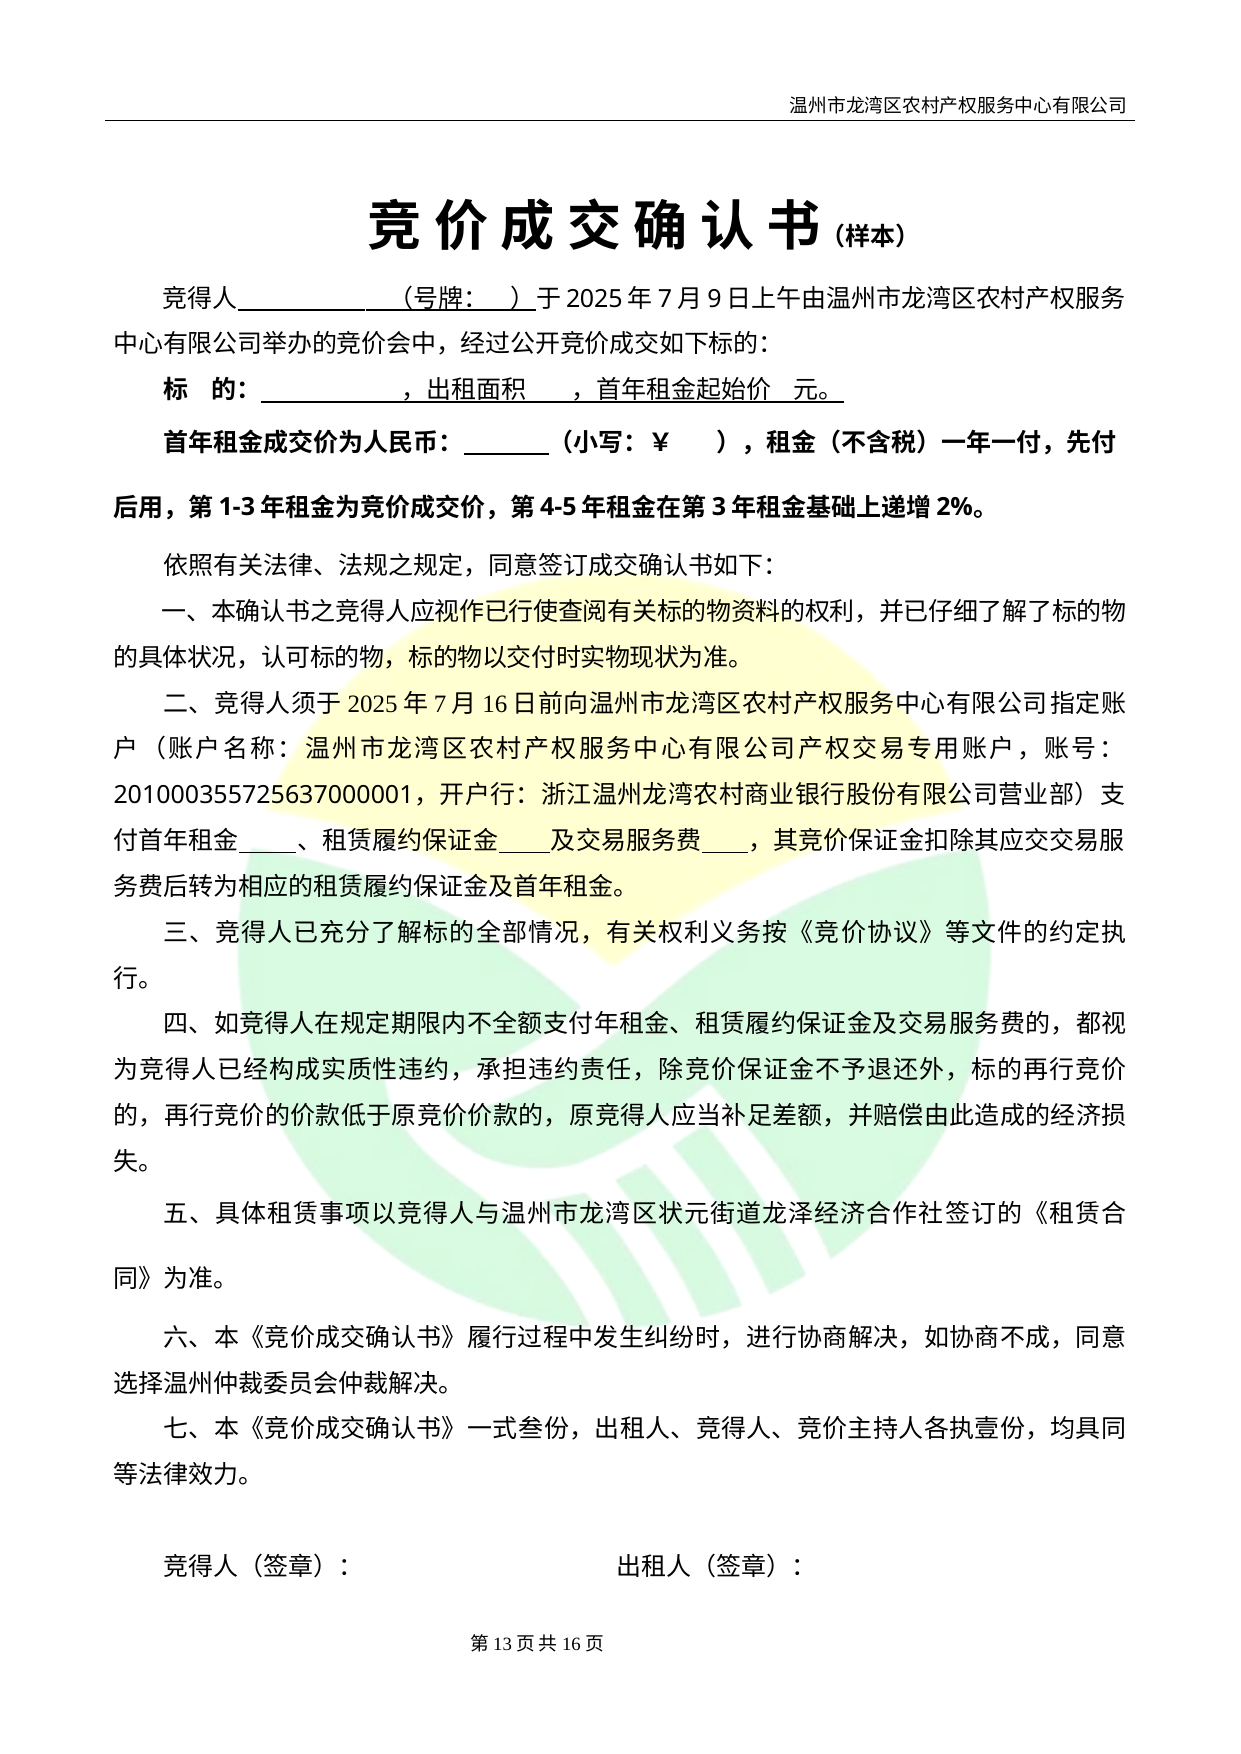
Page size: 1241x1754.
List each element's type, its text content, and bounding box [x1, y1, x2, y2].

text 二、竞得人须于2025年7月16日前向温州市龙湾区农村产权服务中心有限公司指定账户（账户名称：温州市龙湾区农村产权服务中心有限公司产权交易专用账户，账号：201000355725637000001，开户行：浙江温州龙湾农村商业银行股份有限公司营业部）支付首年租金 、租赁履约保证金 及交易服务费 ，其竞价保证金扣除其应交交易服务费后转为相应的租赁履约保证金及首年租金。 [113, 675, 1127, 904]
text 标 的： ，出租面积 ，首年租金起始价 元。 [113, 362, 1127, 408]
text 竞得人 （号牌： ）于2025年7月9日上午由温州市龙湾区农村产权服务中心有限公司举办的竞价会中，经过公开竞价成交如下标的： [113, 270, 1127, 362]
text 六、本《竞价成交确认书》履行过程中发生纠纷时，进行协商解决，如协商不成，同意选择温州仲裁委员会仲裁解决。 [113, 1309, 1127, 1401]
text 一、本确认书之竞得人应视作已行使查阅有关标的物资料的权利，并已仔细了解了标的物的具体状况，认可标的物，标的物以交付时实物现状为准。 [113, 584, 1127, 675]
text 竞得人（签章）： 出租人（签章）： [113, 1539, 1127, 1584]
text 三、竞得人已充分了解标的全部情况，有关权利义务按《竞价协议》等文件的约定执行。 [113, 904, 1127, 996]
text 四、如竞得人在规定期限内不全额支付年租金、租赁履约保证金及交易服务费的，都视为竞得人已经构成实质性违约，承担违约责任，除竞价保证金不予退还外，标的再行竞价的，再行竞价的价款低于原竞价价款的，原竞得人应当补足差额，并赔偿由此造成的经济损失。 [113, 996, 1127, 1179]
text 竞 价 成 交 确 认 书（样本） [113, 173, 1124, 270]
text 依照有关法律、法规之规定，同意签订成交确认书如下： [113, 538, 1127, 584]
list 首年租金成交价为人民币： （小写：￥ ），租金（不含税）一年一付，先付后用，第1-3年租金为竞价成交价，第4-5年租金在第3年租金基础上递增2%。 [113, 408, 1127, 538]
text 七、本《竞价成交确认书》一式叁份，出租人、竞得人、竞价主持人各执壹份，均具同等法律效力。 [113, 1401, 1127, 1493]
text 五、具体租赁事项以竞得人与温州市龙湾区状元街道龙泽经济合作社签订的《租赁合同》为准。 [113, 1179, 1127, 1309]
